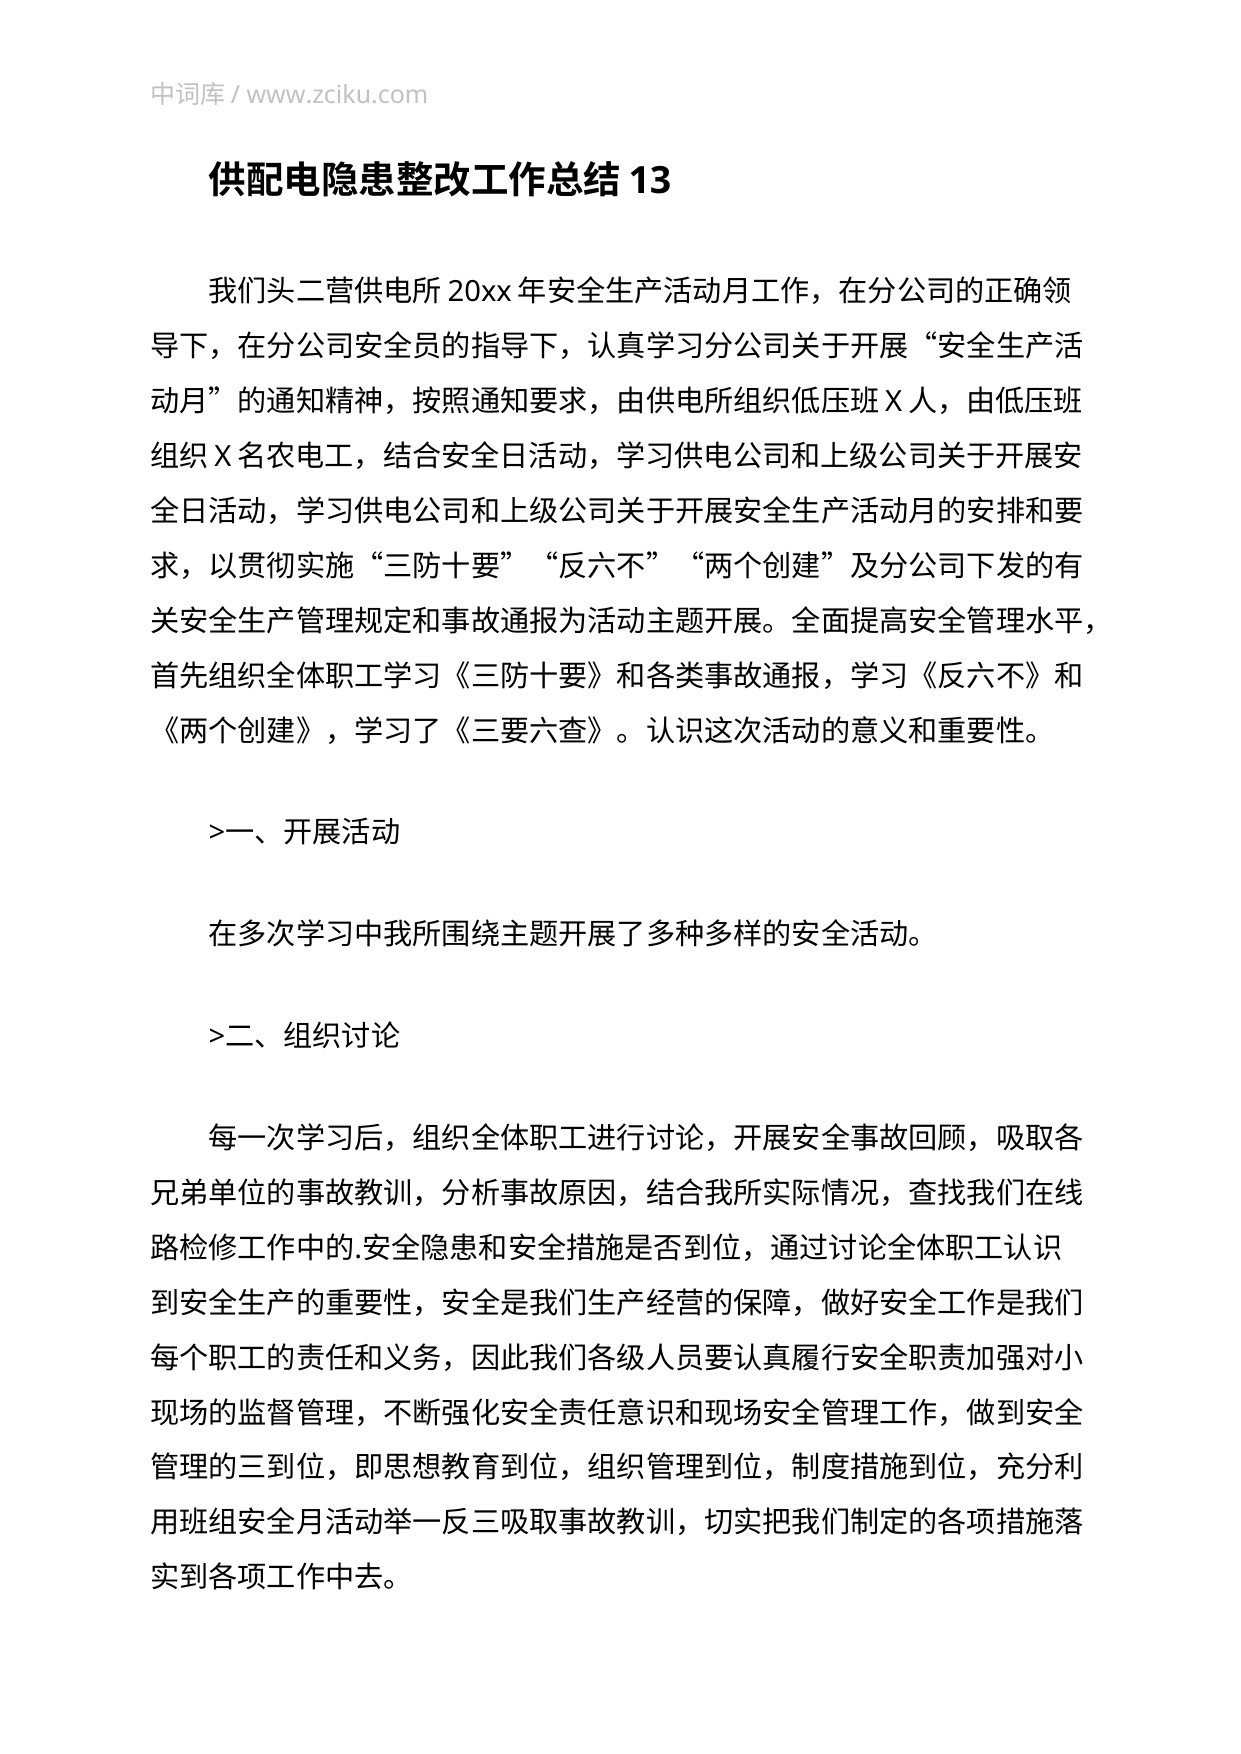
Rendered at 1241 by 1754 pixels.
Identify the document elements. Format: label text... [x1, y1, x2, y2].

text 供配电隐患整改工作总结13 [150, 150, 1090, 204]
text >一、开展活动 [150, 809, 1090, 851]
text 每一次学习后，组织全体职工进行讨论，开展安全事故回顾，吸取各兄弟单位的事故教训，分析事故原因，结合我所实际情况，查找我们在线路检修工作中的.安全隐患和安全措施是否到位，通过讨论全体职工认识到安全生产的重要性，安全是我们生产经营的保障，做好安全工作是我们每个职工的责任和义务，因此我们各级人员要认真履行安全职责加强对小现场的监督管理，不断强化安全责任意识和现场安全管理工作，做到安全管理的三到位，即思想教育到位，组织管理到位，制度措施到位，充分利用班组安全月活动举一反三吸取事故教训，切实把我们制定的各项措施落实到各项工作中去。 [150, 1114, 1090, 1596]
text 我们头二营供电所20xx年安全生产活动月工作，在分公司的正确领导下，在分公司安全员的指导下，认真学习分公司关于开展“安全生产活动月”的通知精神，按照通知要求，由供电所组织低压班X人，由低压班组织X名农电工，结合安全日活动，学习供电公司和上级公司关于开展安全日活动，学习供电公司和上级公司关于开展安全生产活动月的安排和要求，以贯彻实施“三防十要”“反六不”“两个创建”及分公司下发的有关安全生产管理规定和事故通报为活动主题开展。全面提高安全管理水平，首先组织全体职工学习《三防十要》和各类事故通报，学习《反六不》和《两个创建》，学习了《三要六查》。认识这次活动的意义和重要性。 [150, 268, 1090, 749]
text >二、组织讨论 [150, 1013, 1090, 1055]
text 在多次学习中我所围绕主题开展了多种多样的安全活动。 [150, 911, 1090, 953]
